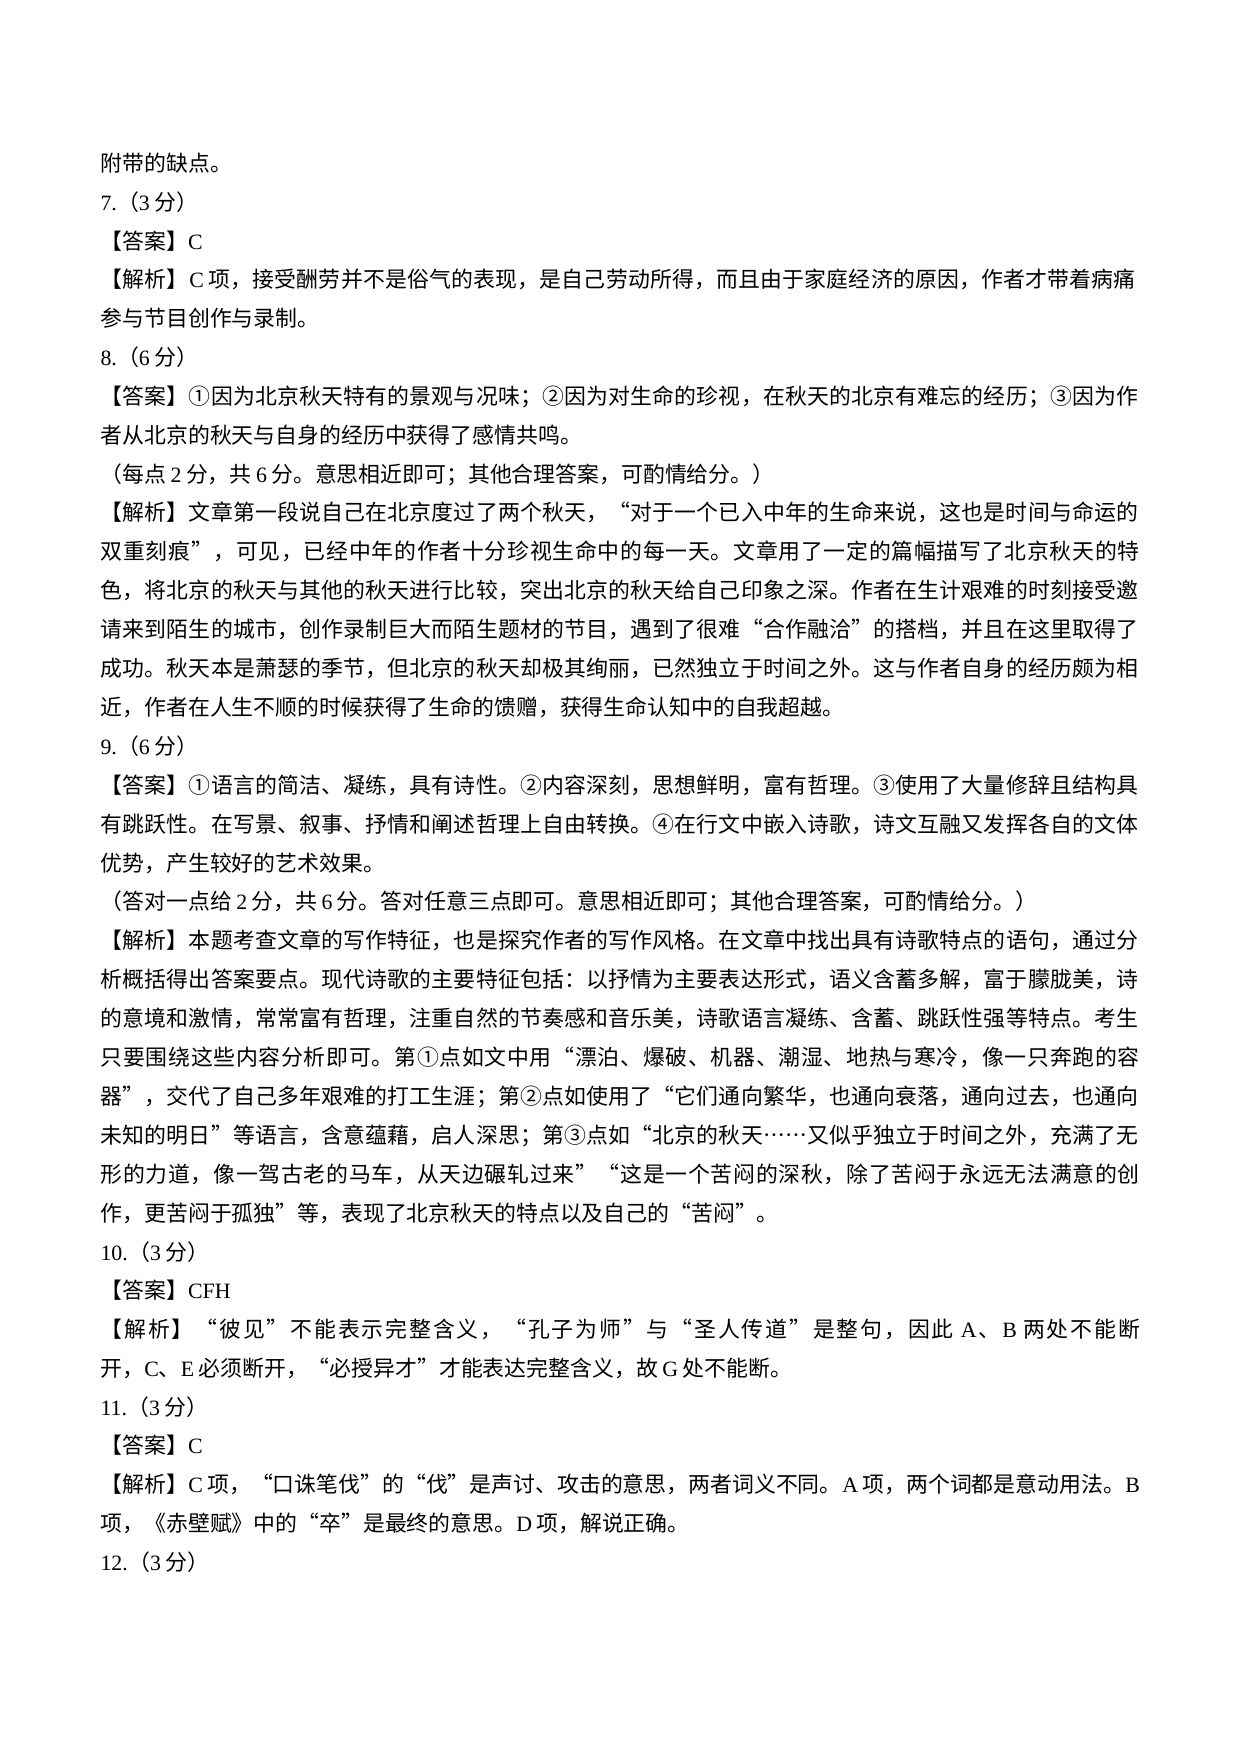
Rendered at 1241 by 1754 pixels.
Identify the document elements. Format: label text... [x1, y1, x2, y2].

text 8.（6分） [100, 340, 1140, 372]
text 【答案】C [100, 1428, 1140, 1461]
text 10.（3分） [100, 1234, 1140, 1267]
text 【答案】C [100, 223, 1140, 256]
text （答对一点给2分，共6分。答对任意三点即可。意思相近即可；其他合理答案，可酌情给分。） [100, 884, 1140, 916]
text 9.（6分） [100, 728, 1140, 761]
text 【解析】文章第一段说自己在北京度过了两个秋天，“对于一个已入中年的生命来说，这也是时间与命运的双重刻痕”，可见，已经中年的作者十分珍视生命中的每一天。文章用了一定的篇幅描写了北京秋天的特色，将北京的秋天与其他的秋天进行比较，突出北京的秋天给自己印象之深。作者在生计艰难的时刻接受邀请来到陌生的城市，创作录制巨大而陌生题材的节目，遇到了很难“合作融洽”的搭档，并且在这里取得了成功。秋天本是萧瑟的季节，但北京的秋天却极其绚丽，已然独立于时间之外。这与作者自身的经历颇为相近，作者在人生不顺的时候获得了生命的馈赠，获得生命认知中的自我超越。 [100, 495, 1140, 722]
text 7.（3分） [100, 184, 1140, 217]
text （每点2分，共6分。意思相近即可；其他合理答案，可酌情给分。） [100, 456, 1140, 489]
text 【解析】C项，“口诛笔伐”的“伐”是声讨、攻击的意思，两者词义不同。A项，两个词都是意动用法。B项，《赤壁赋》中的“卒”是最终的意思。D项，解说正确。 [100, 1467, 1140, 1538]
text 11.（3分） [100, 1389, 1140, 1422]
text 【解析】“彼见”不能表示完整含义，“孔子为师”与“圣人传道”是整句，因此A、B两处不能断开，C、E必须断开，“必授异才”才能表达完整含义，故G处不能断。 [100, 1312, 1140, 1383]
text 【答案】CFH [100, 1273, 1140, 1305]
text 【解析】C项，接受酬劳并不是俗气的表现，是自己劳动所得，而且由于家庭经济的原因，作者才带着病痛参与节目创作与录制。 [100, 262, 1140, 333]
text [100, 146, 1140, 178]
text 【答案】①语言的简洁、凝练，具有诗性。②内容深刻，思想鲜明，富有哲理。③使用了大量修辞且结构具有跳跃性。在写景、叙事、抒情和阐述哲理上自由转换。④在行文中嵌入诗歌，诗文互融又发挥各自的文体优势，产生较好的艺术效果。 [100, 767, 1140, 878]
text 12.（3分） [100, 1544, 1140, 1577]
text 【解析】本题考查文章的写作特征，也是探究作者的写作风格。在文章中找出具有诗歌特点的语句，通过分析概括得出答案要点。现代诗歌的主要特征包括：以抒情为主要表达形式，语义含蓄多解，富于朦胧美，诗的意境和激情，常常富有哲理，注重自然的节奏感和音乐美，诗歌语言凝练、含蓄、跳跃性强等特点。考生只要围绕这些内容分析即可。第①点如文中用“漂泊、爆破、机器、潮湿、地热与寒冷，像一只奔跑的容器”，交代了自己多年艰难的打工生涯；第②点如使用了“它们通向繁华，也通向衰落，通向过去，也通向未知的明日”等语言，含意蕴藉，启人深思；第③点如“北京的秋天……又似乎独立于时间之外，充满了无形的力道，像一驾古老的马车，从天边碾轧过来”“这是一个苦闷的深秋，除了苦闷于永远无法满意的创作，更苦闷于孤独”等，表现了北京秋天的特点以及自己的“苦闷”。 [100, 923, 1140, 1228]
text 【答案】①因为北京秋天特有的景观与况味；②因为对生命的珍视，在秋天的北京有难忘的经历；③因为作者从北京的秋天与自身的经历中获得了感情共鸣。 [100, 378, 1140, 450]
